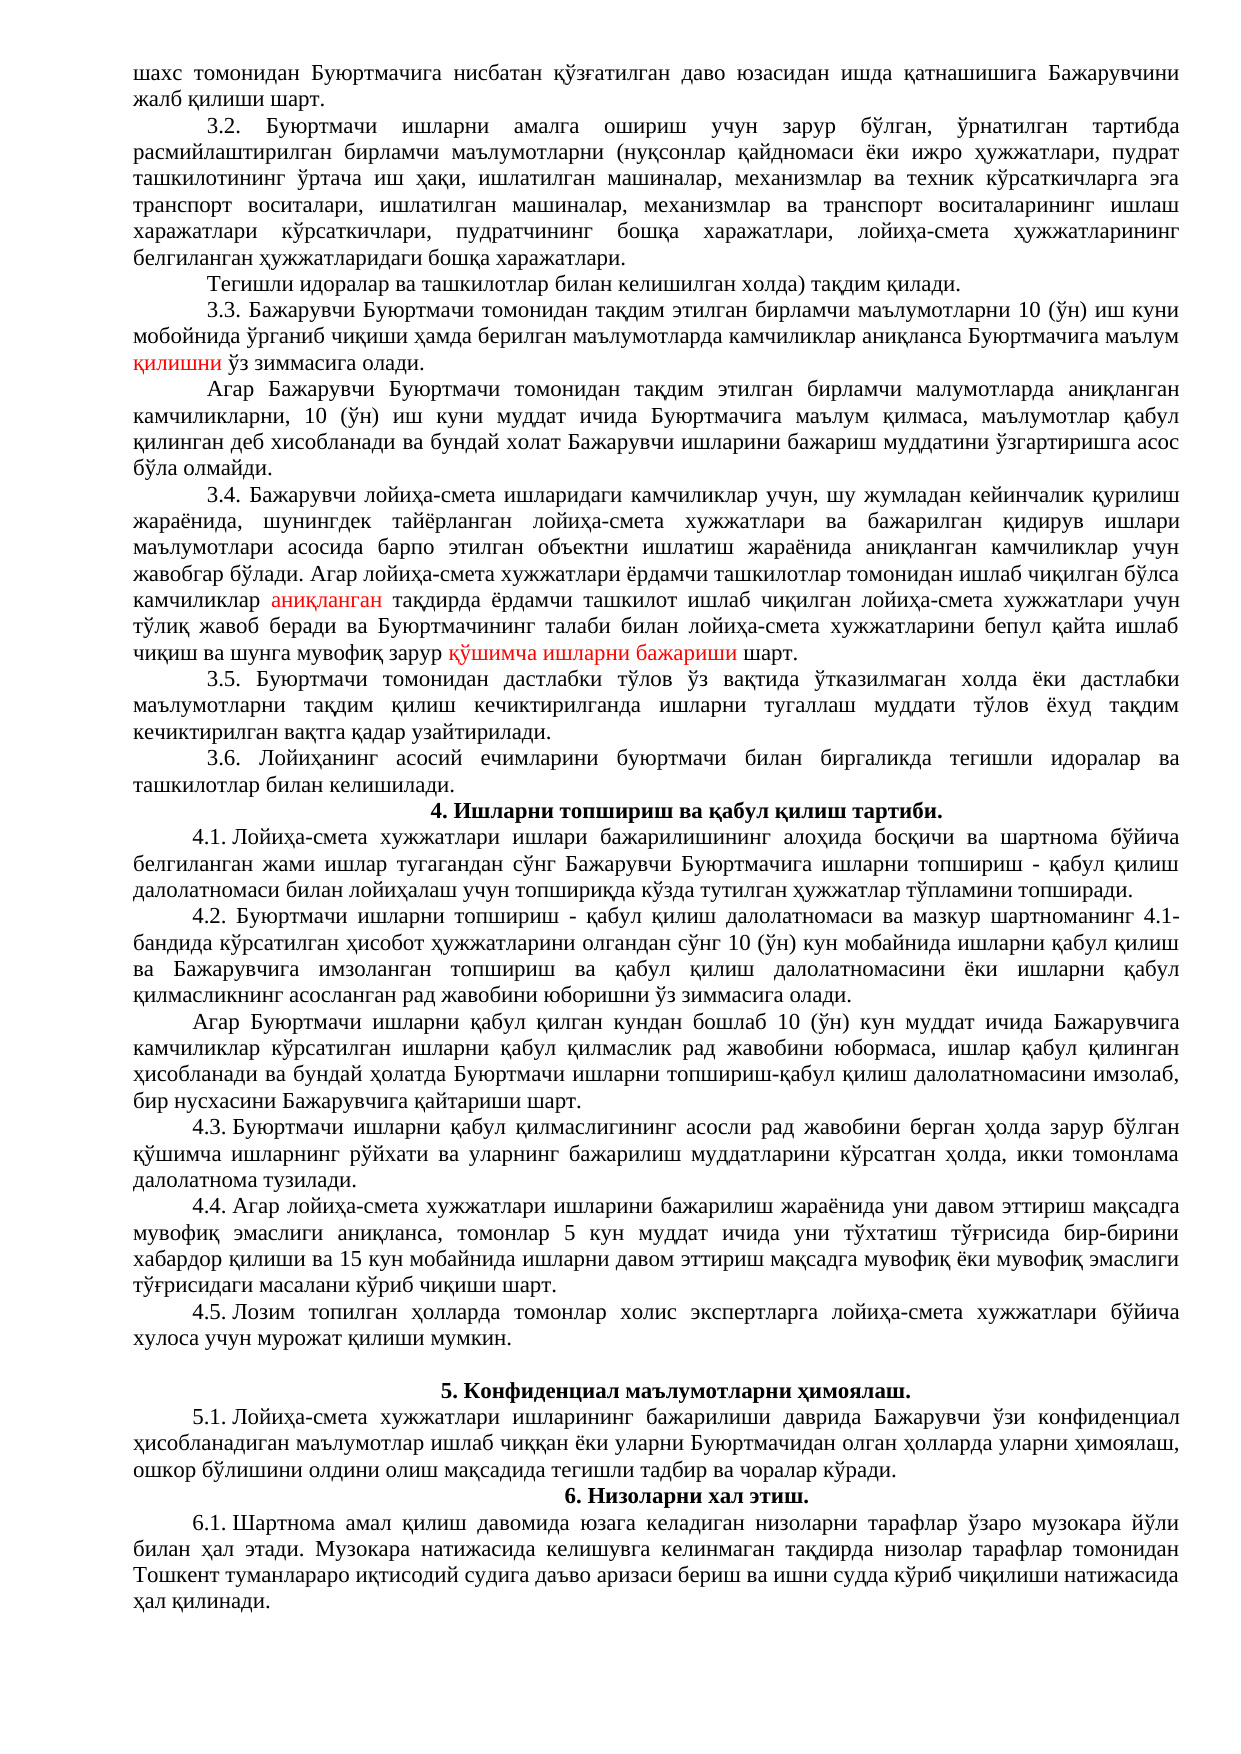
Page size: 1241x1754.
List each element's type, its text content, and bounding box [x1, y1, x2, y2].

text 3.3. Бажарувчи Буюртмачи томонидан тақдим этилган бирламчи маълумотларни 10 (ўн) иш куни мобойнида ўрганиб чиқиши ҳамда берилган маълумотларда камчиликлар аниқланса Буюртмачига маълум қилишни ўз зиммасига олади. [133, 296, 1181, 375]
text Агар Буюртмачи ишларни қабул қилган кундан бошлаб 10 (ўн) кун муддат ичида Бажарувчига камчиликлар кўрсатилган ишларни қабул қилмаслик рад жавобини юбормаса, ишлар қабул қилинган ҳисобланади ва бундай ҳолатда Буюртмачи ишларни топшириш-қабул қилиш далолатномасини имзолаб, бир нусхасини Бажарувчига қайтариши шарт. [133, 1008, 1181, 1113]
text 3.6. Лойиҳанинг асосий ечимларини буюртмачи билан биргаликда тегишли идоралар ва ташкилотлар билан келишилади. [133, 744, 1181, 797]
text 5. Конфиденциал маълумотларни ҳимоялаш. [170, 1377, 1181, 1403]
text 4.3. Буюртмачи ишларни қабул қилмаслигининг асосли рад жавобини берган ҳолда зарур бўлган қўшимча ишларнинг рўйхати ва уларнинг бажарилиш муддатларини кўрсатган ҳолда, икки томонлама далолатнома тузилади. [133, 1113, 1181, 1192]
text 3.4. Бажарувчи лойиҳа-смета ишларидаги камчиликлар учун, шу жумладан кейинчалик қурилиш жараёнида, шунингдек тайёрланган лойиҳа-смета хужжатлари ва бажарилган қидирув ишлари маълумотлари асосида барпо этилган объектни ишлатиш жараёнида аниқланган камчиликлар учун жавобгар бўлади. Агар лойиҳа-смета хужжатлари ёрдамчи ташкилотлар томонидан ишлаб чиқилган бўлса камчиликлар аниқланган тақдирда ёрдамчи ташкилот ишлаб чиқилган лойиҳа-смета хужжатлари учун тўлиқ жавоб беради ва Буюртмачининг талаби билан лойиҳа-смета хужжатларини бепул қайта ишлаб чиқиш ва шунга мувофиқ зарур қўшимча ишларни бажариши шарт. [133, 481, 1181, 665]
text 5.1. Лойиҳа-смета хужжатлари ишларининг бажарилиши даврида Бажарувчи ўзи конфиденциал ҳисобланадиган маълумотлар ишлаб чиққан ёки уларни Буюртмачидан олган ҳолларда уларни ҳимоялаш, ошкор бўлишини олдини олиш мақсадида тегишли тадбир ва чоралар кўради. [133, 1403, 1181, 1482]
text 6. Низоларни хал этиш. [133, 1482, 1181, 1508]
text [133, 59, 1181, 112]
text Агар Бажарувчи Буюртмачи томонидан тақдим этилган бирламчи малумотларда аниқланган камчиликларни, 10 (ўн) иш куни муддат ичида Буюртмачига маълум қилмаса, маълумотлар қабул қилинган деб хисобланади ва бундай холат Бажарувчи ишларини бажариш муддатини ўзгартиришга асос бўла олмайди. [133, 375, 1181, 481]
text 6.1. Шартнома амал қилиш давомида юзага келадиган низоларни тарафлар ўзаро музокара йўли билан ҳал этади. Музокара натижасида келишувга келинмаган тақдирда низолар тарафлар томонидан Тошкент туманлараро иқтисодий судига даъво аризаси бериш ва ишни судда кўриб чиқилиши натижасида ҳал қилинади. [133, 1508, 1181, 1614]
text 4.5. Лозим топилган ҳолларда томонлар холис экспертларга лойиҳа-смета хужжатлари бўйича хулоса учун мурожат қилиши мумкин. [133, 1298, 1181, 1350]
text 4. Ишларни топшириш ва қабул қилиш тартиби. [133, 797, 1181, 823]
text 4.2. Буюртмачи ишларни топшириш - қабул қилиш далолатномаси ва мазкур шартноманинг 4.1- бандида кўрсатилган ҳисобот ҳужжатларини олгандан сўнг 10 (ўн) кун мобайнида ишларни қабул қилиш ва Бажарувчига имзоланган топшириш ва қабул қилиш далолатномасини ёки ишларни қабул қилмасликнинг асосланган рад жавобини юборишни ўз зиммасига олади. [133, 902, 1181, 1008]
text 4.4. Агар лойиҳа-смета хужжатлари ишларини бажарилиш жараёнида уни давом эттириш мақсадга мувофиқ эмаслиги аниқланса, томонлар 5 кун муддат ичида уни тўхтатиш тўғрисида бир-бирини хабардор қилиши ва 15 кун мобайнида ишларни давом эттириш мақсадга мувофиқ ёки мувофиқ эмаслиги тўғрисидаги масалани кўриб чиқиши шарт. [133, 1192, 1181, 1298]
text Тегишли идоралар ва ташкилотлар билан келишилган холда) тақдим қилади. [133, 270, 1181, 296]
text 3.2. Буюртмачи ишларни амалга ошириш учун зарур бўлган, ўрнатилган тартибда расмийлаштирилган бирламчи маълумотларни (нуқсонлар қайдномаси ёки ижро ҳужжатлари, пудрат ташкилотининг ўртача иш ҳақи, ишлатилган машиналар, механизмлар ва техник кўрсаткичларга эга транспорт воситалари, ишлатилган машиналар, механизмлар ва транспорт воситаларининг ишлаш харажатлари кўрсаткичлари, пудратчининг бошқа харажатлари, лойиҳа-смета ҳужжатларининг белгиланган ҳужжатларидаги бошқа харажатлари. [133, 112, 1181, 270]
text 3.5. Буюртмачи томонидан дастлабки тўлов ўз вақтида ўтказилмаган холда ёки дастлабки маълумотларни тақдим қилиш кечиктирилганда ишларни тугаллаш муддати тўлов ёхуд тақдим кечиктирилган вақтга қадар узайтирилади. [133, 665, 1181, 744]
text 4.1. Лойиҳа-смета хужжатлари ишлари бажарилишининг алоҳида босқичи ва шартнома бўйича белгиланган жами ишлар тугагандан сўнг Бажарувчи Буюртмачига ишларни топшириш - қабул қилиш далолатномаси билан лойиҳалаш учун топшириқда кўзда тутилган ҳужжатлар тўпламини топширади. [133, 823, 1181, 902]
